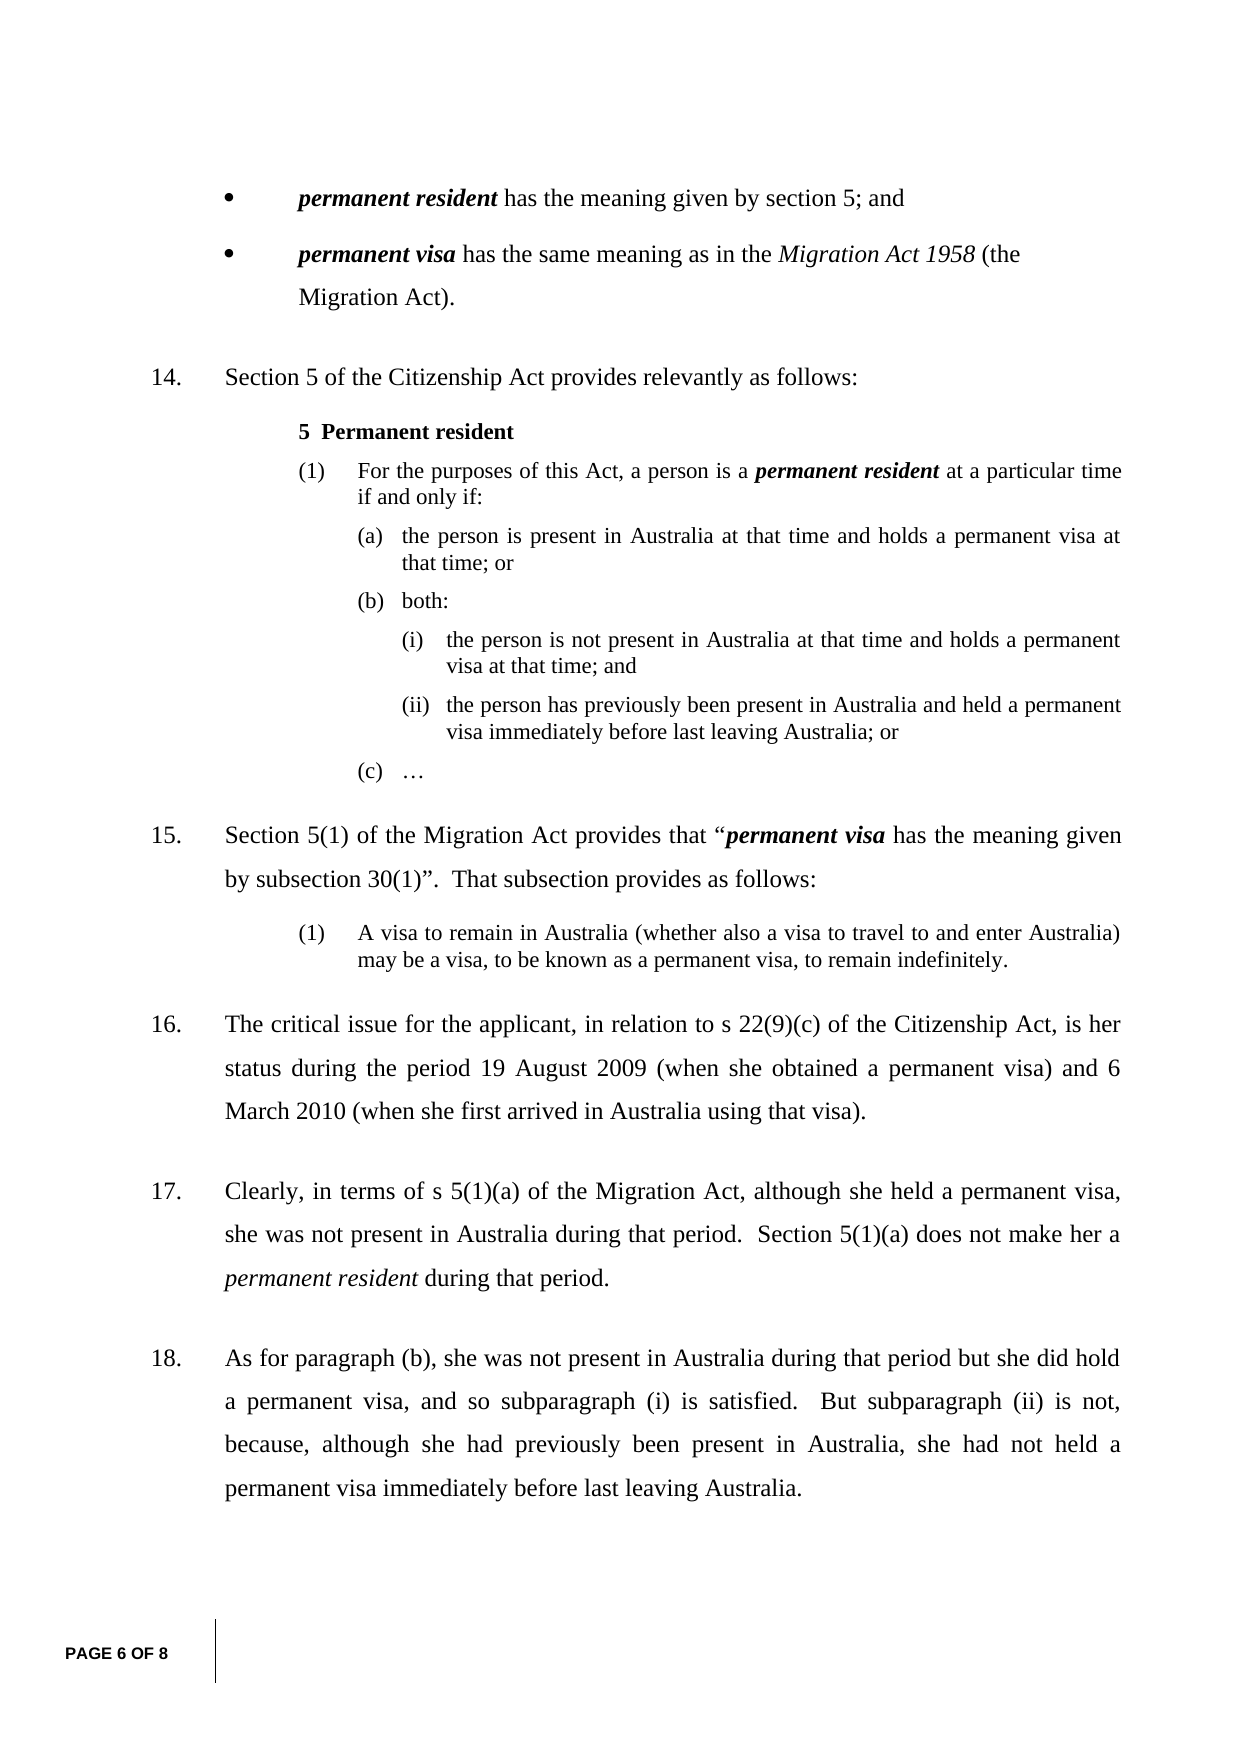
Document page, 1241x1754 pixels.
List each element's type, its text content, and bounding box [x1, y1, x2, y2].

list permanent visa has the same meaning as in the Migration Act 1958 (the Migration Act). [224, 239, 1122, 311]
text (b) both: [357, 587, 1122, 614]
text (1) For the purposes of this Act, a person is a permanent resident at a particular time if and only if: [298, 457, 1122, 510]
list Clearly, in terms of s 5(1)(a) of the Migration Act, although she held a permanent visa, she was not present in Australia during that period. Section 5(1)(a) does not make her a permanent resident during that period. [151, 1176, 1122, 1291]
text (ii) the person has previously been present in Australia and held a permanent visa immediately before last leaving Australia; or [402, 691, 1122, 744]
list As for paragraph (b), she was not present in Australia during that period but she did hold a permanent visa, and so subparagraph (i) is satisfied. But subparagraph (ii) is not, because, although she had previously been present in Australia, she had not held a permanent visa immediately before last leaving Australia. [151, 1343, 1122, 1501]
text 5 Permanent resident [298, 418, 1122, 444]
text (i) the person is not present in Australia at that time and holds a permanent visa at that time; and [402, 626, 1122, 679]
text (a) the person is present in Australia at that time and holds a permanent visa at that time; or [357, 522, 1122, 575]
text (c) … [357, 757, 1122, 783]
list Section 5 of the Citizenship Act provides relevantly as follows: [151, 362, 1122, 391]
list permanent resident has the meaning given by section 5; and [224, 183, 1122, 212]
list Section 5(1) of the Migration Act provides that “permanent visa has the meaning given by subsection 30(1)”. That subsection provides as follows: [151, 821, 1122, 892]
list A visa to remain in Australia (whether also a visa to travel to and enter Australia) may be a visa, to be known as a permanent visa, to remain indefinitely. [298, 919, 1122, 972]
list The critical issue for the applicant, in relation to s 22(9)(c) of the Citizenship Act, is her status during the period 19 August 2009 (when she obtained a permanent visa) and 6 March 2010 (when she first arrived in Australia using that visa). [151, 1009, 1122, 1124]
